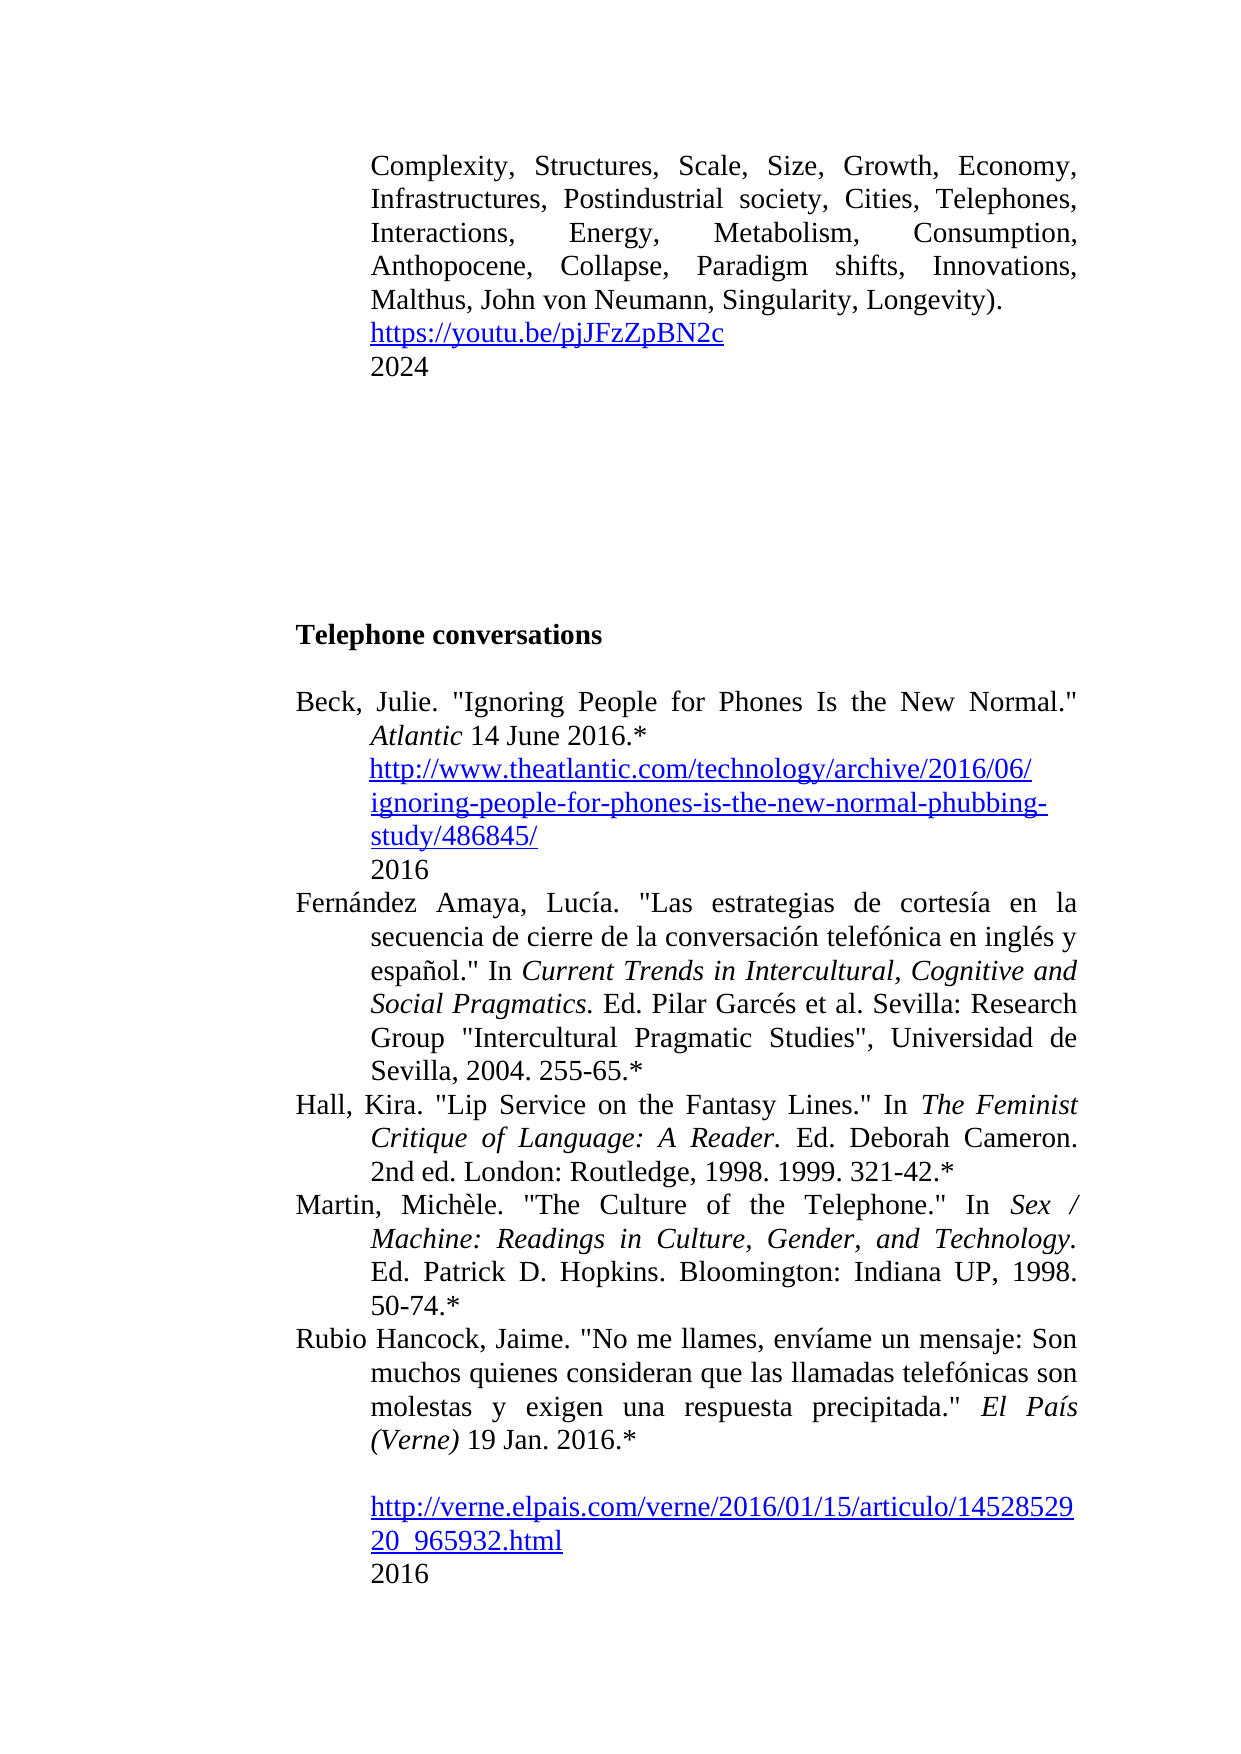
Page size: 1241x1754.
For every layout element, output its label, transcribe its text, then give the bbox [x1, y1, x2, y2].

text Hall, Kira. "Lip Service on the Fantasy Lines." In The Feminist Critique of Language: A Reader. Ed. Deborah Cameron. 2nd ed. London: Routledge, 1998. 1999. 321-42.* [295, 1087, 1078, 1187]
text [295, 148, 1078, 315]
text Beck, Julie. "Ignoring People for Phones Is the New Normal." Atlantic 14 June 2016.* [295, 684, 1078, 751]
text Fernández Amaya, Lucía. "Las estrategias de cortesía en la secuencia de cierre de la conversación telefónica en inglés y español." In Current Trends in Intercultural, Cognitive and Social Pragmatics. Ed. Pilar Garcés et al. Sevilla: Research Group "Intercultural Pragmatic Studies", Universidad de Sevilla, 2004. 255-65.* [295, 886, 1078, 1087]
text Rubio Hancock, Jaime. "No me llames, envíame un mensaje: Son muchos quienes consideran que las llamadas telefónicas son molestas y exigen una respuesta precipitada." El País (Verne) 19 Jan. 2016.* [295, 1322, 1078, 1456]
text 2016 [295, 852, 1078, 886]
text 2024 [370, 349, 1078, 382]
text http://verne.elpais.com/verne/2016/01/15/articulo/1452852920_965932.html [295, 1456, 1078, 1556]
text http://www.theatlantic.com/technology/archive/2016/06/ignoring-people-for-phones-is-the-new-normal-phubbing-study/486845/ [369, 751, 1078, 852]
text Telephone conversations [295, 617, 1078, 651]
text https://youtu.be/pjJFzZpBN2c [370, 315, 1078, 349]
text Martin, Michèle. "The Culture of the Telephone." In Sex / Machine: Readings in Culture, Gender, and Technology. Ed. Patrick D. Hopkins. Bloomington: Indiana UP, 1998. 50-74.* [295, 1187, 1078, 1322]
text 2016 [295, 1556, 1078, 1590]
